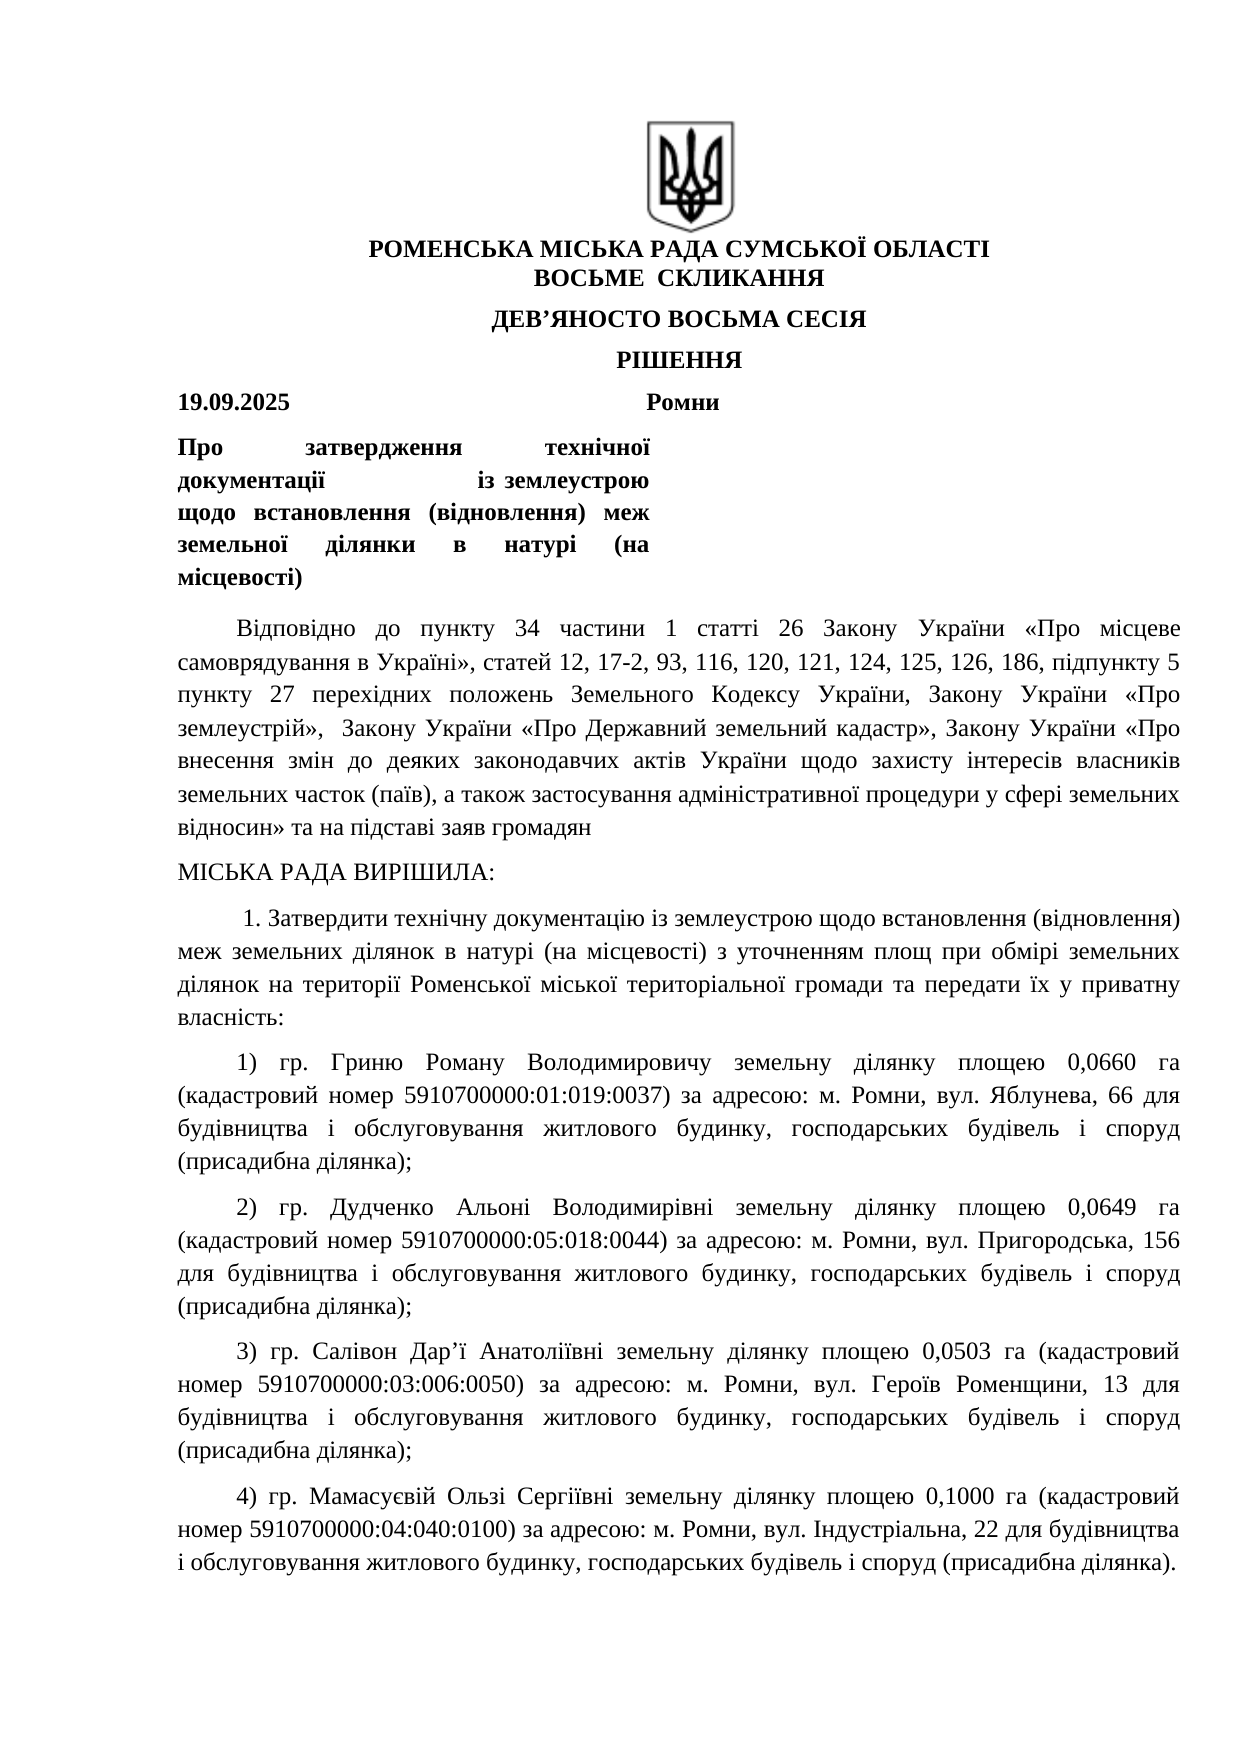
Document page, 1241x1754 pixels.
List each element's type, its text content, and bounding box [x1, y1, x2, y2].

text Про затвердження технічної документації із землеустрою щодо встановлення (відновлення) меж земельної ділянки в натурі (на місцевості) [177, 432, 650, 591]
text РІШЕННЯ [177, 346, 1181, 374]
picture [644, 118, 739, 235]
text 19.09.2025 Ромни [177, 387, 1181, 416]
text ВОСЬМЕ СКЛИКАННЯ [177, 263, 1181, 292]
text 4) гр. Мамасуєвій Ользі Сергіївні земельну ділянку площею 0,1000 га (кадастровий номер 5910700000:04:040:0100) за адресою: м. Ромни, вул. Індустріальна, 22 для будівництва і обслуговування житлового будинку, господарських будівель і споруд (присадибна ділянка). [177, 1481, 1181, 1576]
text 1) гр. Гриню Роману Володимировичу земельну ділянку площею 0,0660 га (кадастровий номер 5910700000:01:019:0037) за адресою: м. Ромни, вул. Яблунева, 66 для будівництва і обслуговування житлового будинку, господарських будівель і споруд (присадибна ділянка); [177, 1047, 1181, 1175]
list 1. Затвердити технічну документацію із землеустрою щодо встановлення (відновлення) меж земельних ділянок в натурі (на місцевості) з уточненням площ при обмірі земельних ділянок на території Роменської міської територіальної громади та передати їх у приватну власність: [177, 903, 1181, 1031]
text МІСЬКА РАДА ВИРІШИЛА: [177, 857, 1181, 886]
text 2) гр. Дудченко Альоні Володимирівні земельну ділянку площею 0,0649 га (кадастровий номер 5910700000:05:018:0044) за адресою: м. Ромни, вул. Пригородська, 156 для будівництва і обслуговування житлового будинку, господарських будівель і споруд (присадибна ділянка); [177, 1192, 1181, 1320]
text 3) гр. Салівон Дар’ї Анатоліївні земельну ділянку площею 0,0503 га (кадастровий номер 5910700000:03:006:0050) за адресою: м. Ромни, вул. Героїв Роменщини, 13 для будівництва і обслуговування житлового будинку, господарських будівель і споруд (присадибна ділянка); [177, 1336, 1181, 1464]
text ДЕВ’ЯНОСТО ВОСЬМА СЕСІЯ [177, 304, 1181, 333]
text Відповідно до пункту 34 частини 1 статті 26 Закону України «Про місцеве самоврядування в Україні», статей 12, 17-2, 93, 116, 120, 121, 124, 125, 126, 186, підпункту 5 пункту 27 перехідних положень Земельного Кодексу України, Закону України «Про землеустрій», Закону України «Про Державний земельний кадастр», Закону України «Про внесення змін до деяких законодавчих актів України щодо захисту інтересів власників земельних часток (паїв), а також застосування адміністративної процедури у сфері земельних відносин» та на підставі заяв громадян [177, 613, 1181, 840]
text РОМЕНСЬКА МІСЬКА РАДА СУМСЬКОЇ ОБЛАСТІ [177, 234, 1181, 263]
